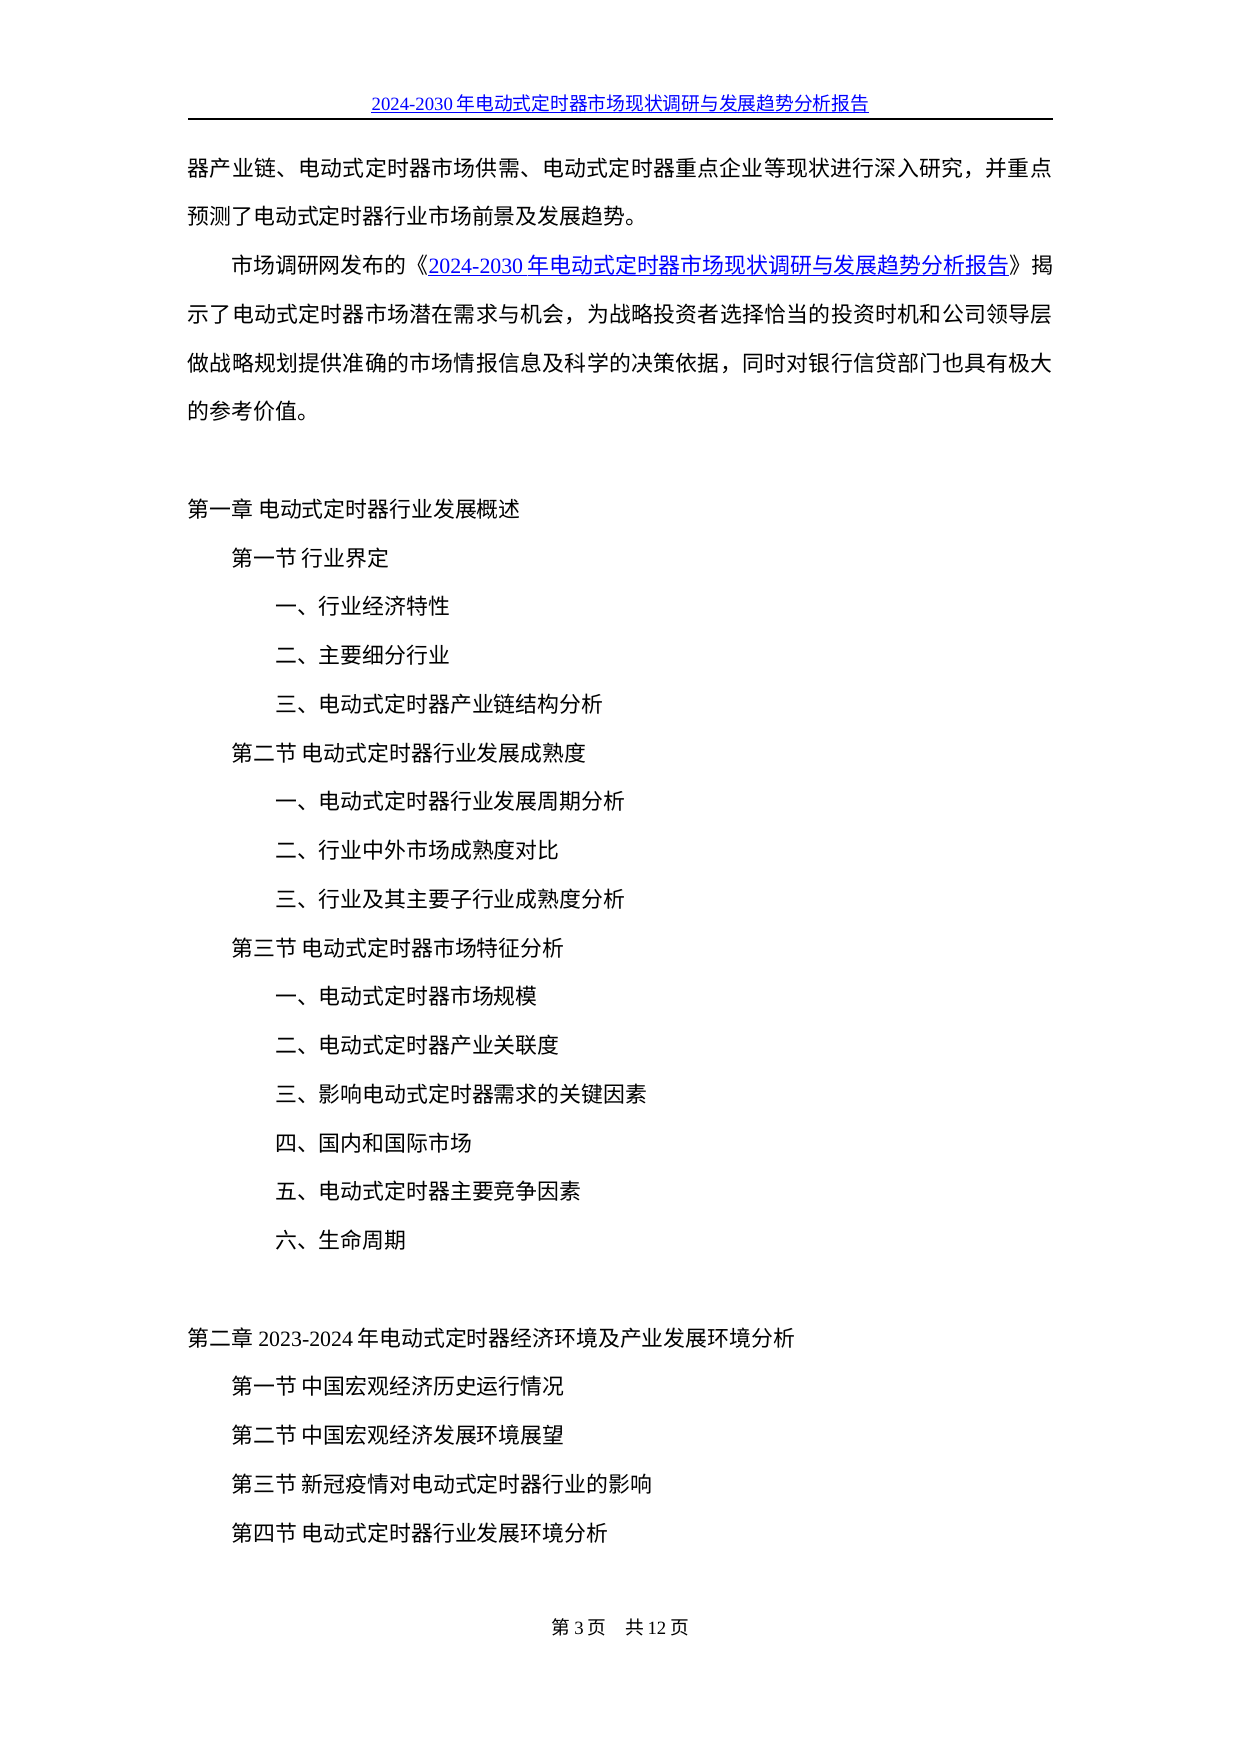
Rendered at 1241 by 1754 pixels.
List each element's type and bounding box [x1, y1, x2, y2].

text [187, 150, 1053, 1548]
